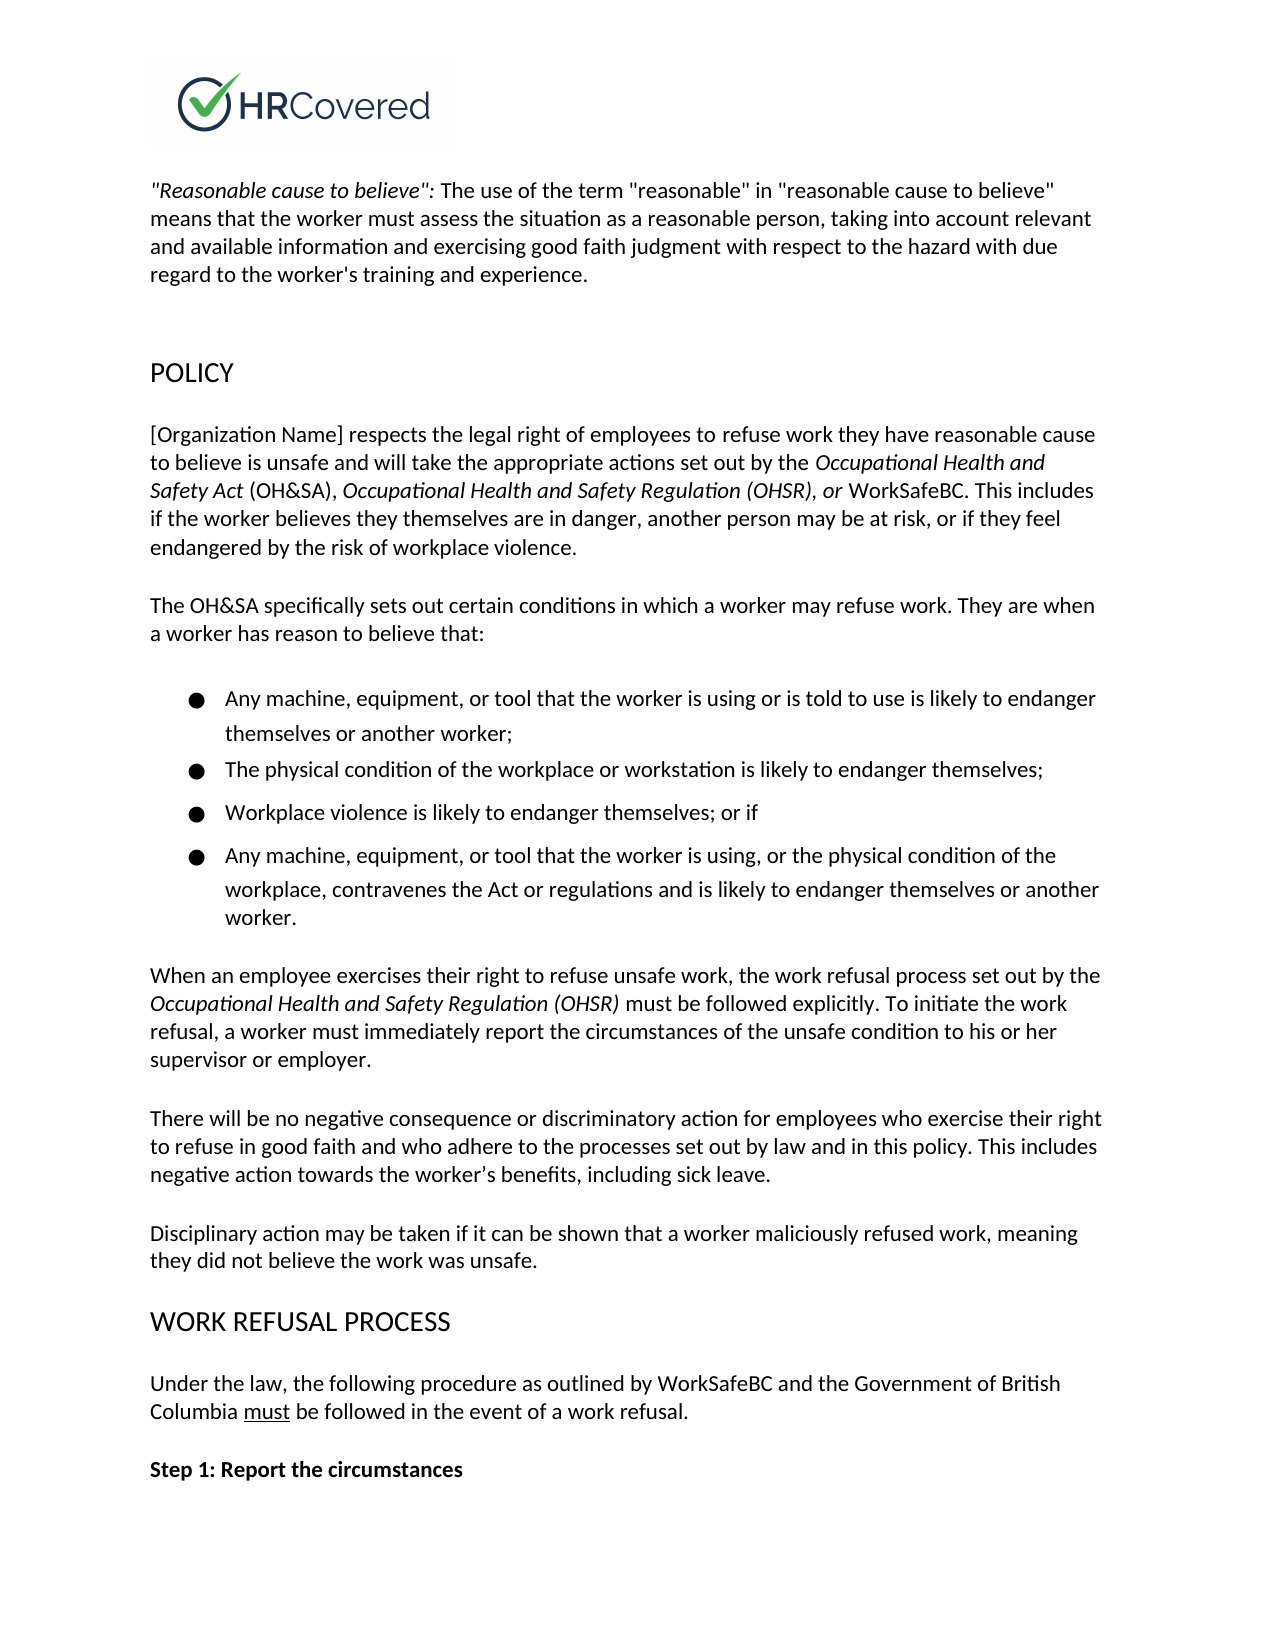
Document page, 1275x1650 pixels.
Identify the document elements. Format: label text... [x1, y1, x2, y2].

text POLICY [150, 354, 1107, 390]
list The physical condition of the workplace or workstation is likely to endanger themselves; [187, 747, 1107, 789]
text [Organization Name] respects the legal right of employees to refuse work they have reasonable cause to believe is unsafe and will take the appropriate actions set out by the Occupational Health and Safety Act (OH&SA), Occupational Health and Safety Regulation (OHSR), or WorkSafeBC. This includes if the worker believes they themselves are in danger, another person may be at risk, or if they feel endangered by the risk of workplace violence. [150, 421, 1107, 561]
text WORK REFUSAL PROCESS [150, 1303, 1107, 1338]
text When an employee exercises their right to refuse unsafe work, the work refusal process set out by the Occupational Health and Safety Regulation (OHSR) must be followed explicitly. To initiate the work refusal, a worker must immediately report the circumstances of the unsafe condition to his or her supervisor or employer. [150, 961, 1107, 1073]
list Workplace violence is likely to endanger themselves; or if [187, 789, 1107, 832]
text Disciplinary action may be taken if it can be shown that a worker maliciously refused work, meaning they did not believe the work was unsafe. [150, 1219, 1107, 1275]
text There will be no negative consequence or discriminatory action for employees who exercise their right to refuse in good faith and who adhere to the processes set out by law and in this policy. This includes negative action towards the worker’s benefits, including sick leave. [777, 1104, 1107, 1188]
text Step 1: Report the circumstances [150, 1455, 1107, 1483]
picture [150, 57, 457, 148]
list Any machine, equipment, or tool that the worker is using or is told to use is likely to endanger themselves or another worker; [187, 676, 1107, 747]
text The OH&SA specifically sets out certain conditions in which a worker may refuse work. They are when a worker has reason to believe that: [150, 591, 1107, 676]
text "Reasonable cause to believe": The use of the term "reasonable" in "reasonable cause to believe" means that the worker must assess the situation as a reasonable person, taking into account relevant and available information and exercising good faith judgment with respect to the hazard with due regard to the worker's training and experience. [150, 176, 1107, 288]
list Any machine, equipment, or tool that the worker is using, or the physical condition of the workplace, contravenes the Act or regulations and is likely to endanger themselves or another worker. [187, 832, 1107, 931]
text Under the law, the following procedure as outlined by WorkSafeBC and the Government of British Columbia must be followed in the event of a work refusal. [150, 1369, 1107, 1425]
